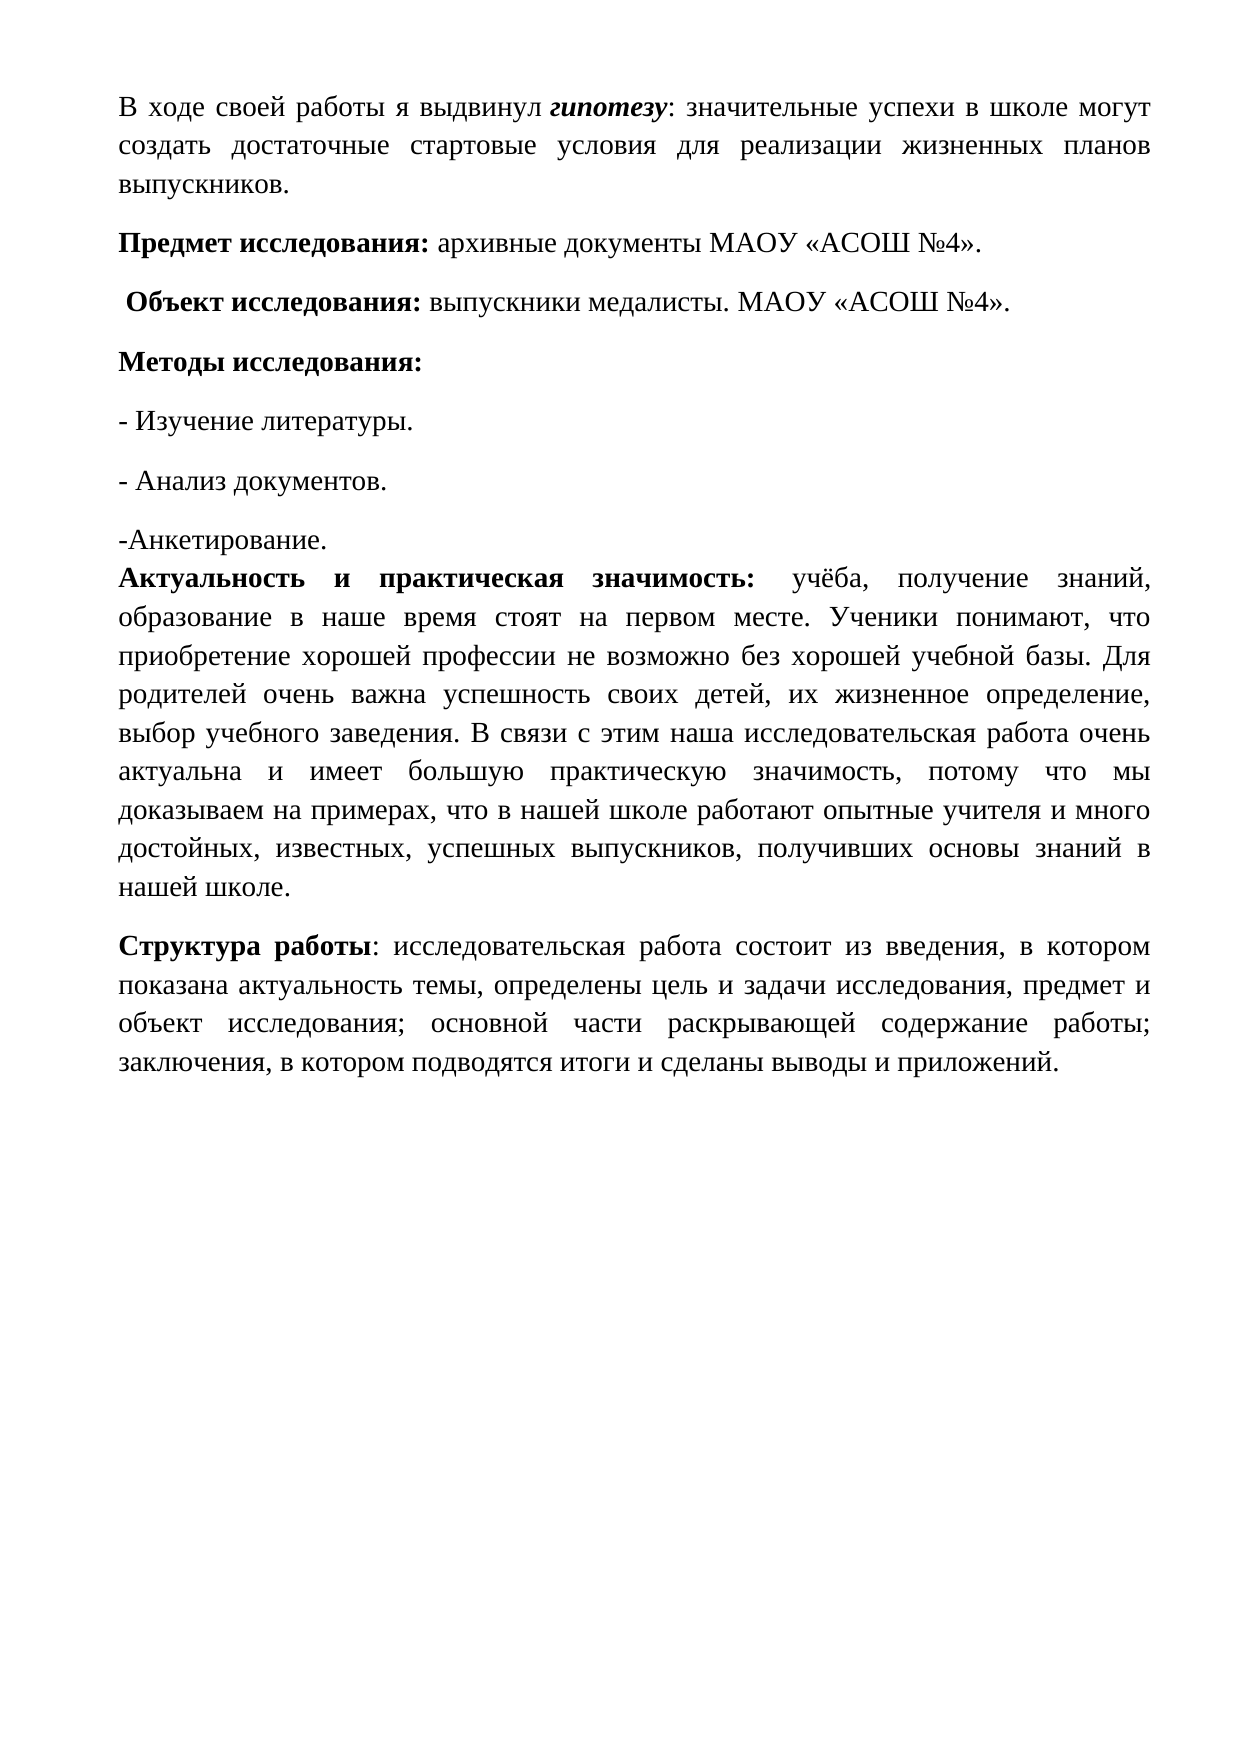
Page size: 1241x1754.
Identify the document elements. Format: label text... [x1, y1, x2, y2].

text Методы исследования: [118, 344, 1152, 377]
text Структура работы: исследовательская работа состоит из введения, в котором показана актуальность темы, определены цель и задачи исследования, предмет и объект исследования; основной части раскрывающей содержание работы; заключения, в котором подводятся итоги и сделаны выводы и приложений. [118, 928, 1152, 1077]
text - Анализ документов. [118, 463, 1152, 496]
text - Изучение литературы. [118, 403, 1152, 437]
text Предмет исследования: архивные документы МАОУ «АСОШ №4». [118, 225, 1152, 259]
text В ходе своей работы я выдвинул гипотезу: значительные успехи в школе могут создать достаточные стартовые условия для реализации жизненных планов выпускников. [118, 89, 1152, 199]
text Объект исследования: выпускники медалисты. МАОУ «АСОШ №4». [118, 284, 1152, 318]
text -Анкетирование. Актуальность и практическая значимость: учёба, получение знаний, образование в наше время стоят на первом месте. Ученики понимают, что приобретение хорошей профессии не возможно без хорошей учебной базы. Для родителей очень важна успешность своих детей, их жизненное определение, выбор учебного заведения. В связи с этим наша исследовательская работа очень актуальна и имеет большую практическую значимость, потому что мы доказываем на примерах, что в нашей школе работают опытные учителя и много достойных, известных, успешных выпускников, получивших основы знаний в нашей школе. [118, 522, 1152, 902]
